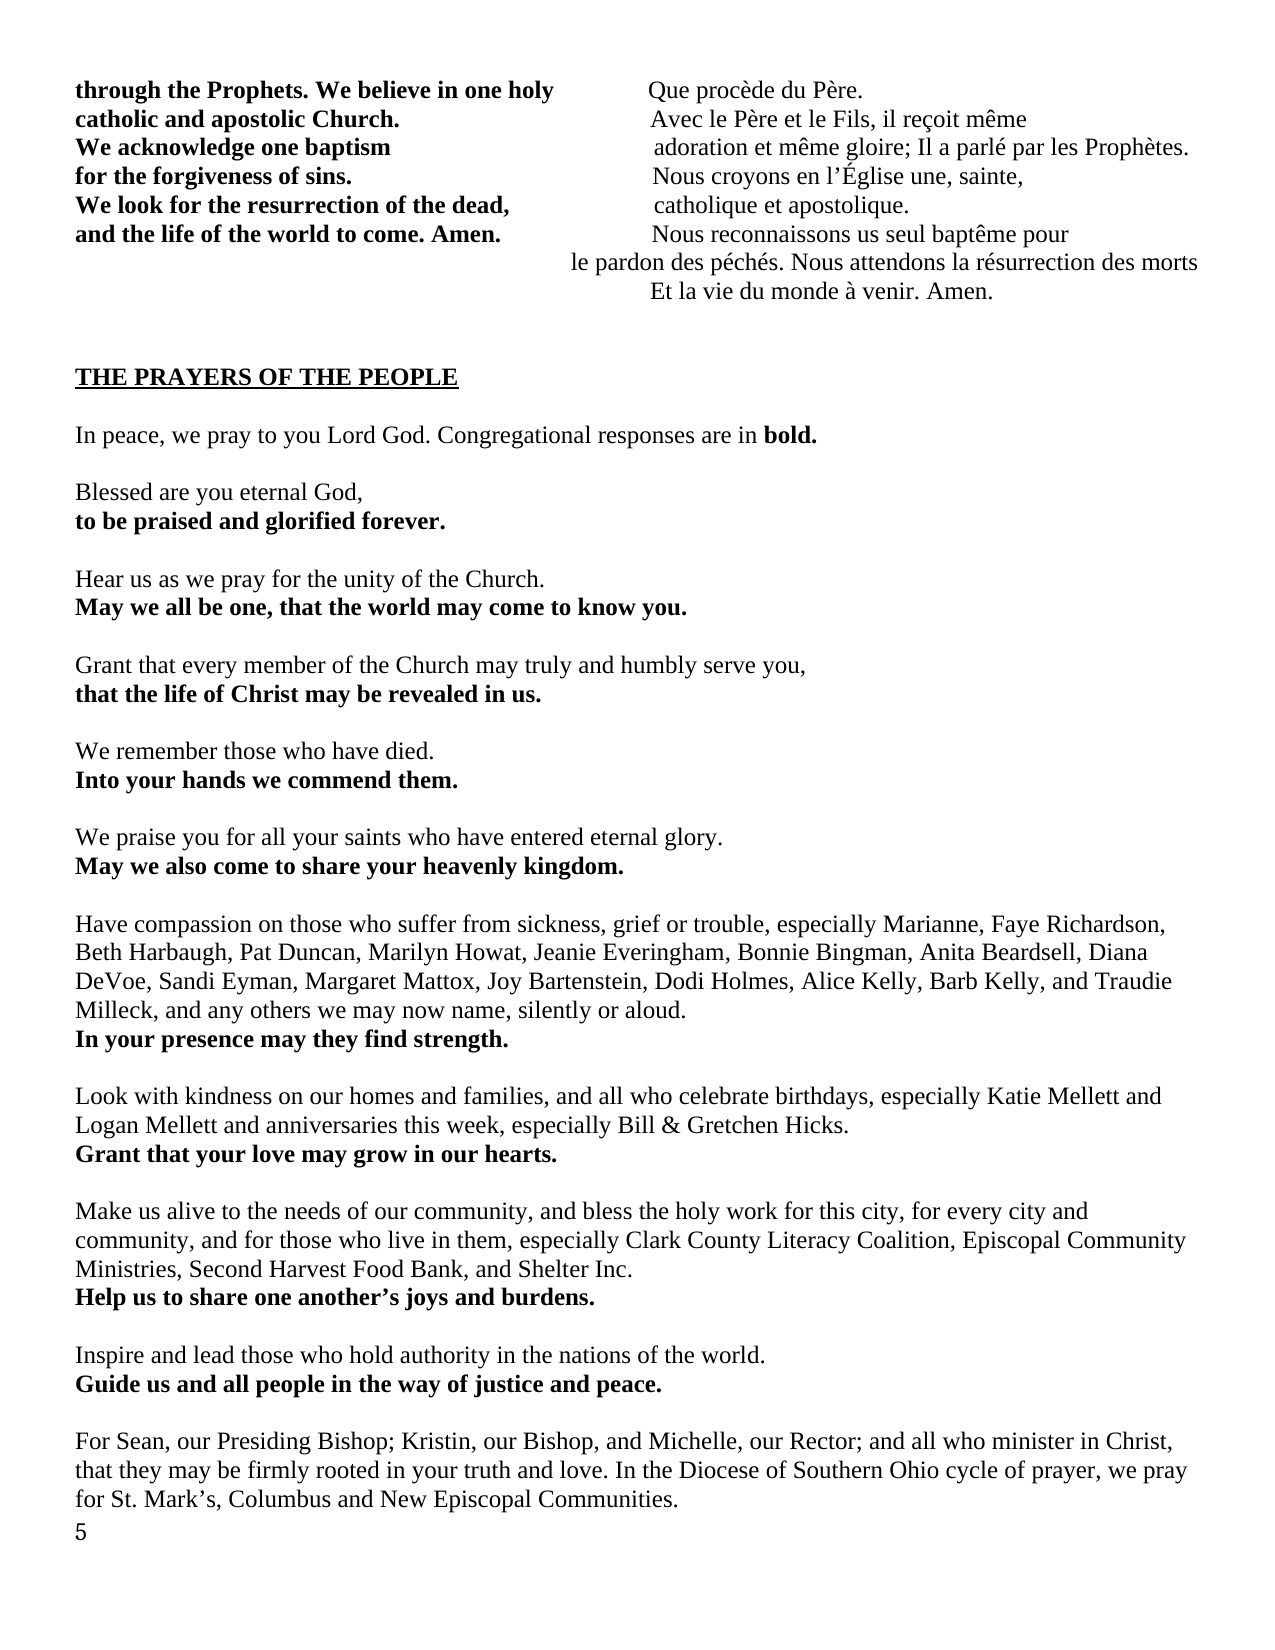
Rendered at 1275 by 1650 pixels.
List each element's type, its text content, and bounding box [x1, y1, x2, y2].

text Help us to share one another’s joys and burdens. [75, 1282, 1200, 1311]
text Blessed are you eternal God, to be praised and glorified forever. [75, 477, 1200, 535]
text for the forgiveness of sins. Nous croyons en l’Église une, sainte, [75, 161, 1200, 190]
text and the life of the world to come. Amen. Nous reconnaissons us seul baptême pour [75, 219, 1200, 247]
text Grant that your love may grow in our hearts. [75, 1139, 1200, 1167]
text through the Prophets. We believe in one holy Que procède du Père. [75, 75, 1200, 104]
text In your presence may they find strength. [75, 1024, 1200, 1052]
text THE PRAYERS OF THE PEOPLE [75, 362, 1200, 391]
text Hear us as we pray for the unity of the Church. May we all be one, that the world may come to know you. [75, 564, 1200, 621]
text Grant that every member of the Church may truly and humbly serve you, that the life of Christ may be revealed in us. [75, 650, 1200, 707]
text Inspire and lead those who hold authority in the nations of the world. Guide us and all people in the way of justice and peace. [75, 1340, 1200, 1397]
text We acknowledge one baptism adoration et même gloire; Il a parlé par les Prophètes. [75, 132, 1200, 161]
text Have compassion on those who suffer from sickness, grief or trouble, especially Marianne, Faye Richardson, Beth Harbaugh, Pat Duncan, Marilyn Howat, Jeanie Everingham, Bonnie Bingman, Anita Beardsell, Diana DeVoe, Sandi Eyman, Margaret Mattox, Joy Bartenstein, Dodi Holmes, Alice Kelly, Barb Kelly, and Traudie Milleck, and any others we may now name, silently or aloud. [75, 909, 1200, 1024]
text For Sean, our Presiding Bishop; Kristin, our Bishop, and Michelle, our Rector; and all who minister in Christ, that they may be firmly rooted in your truth and love. In the Diocese of Southern Ohio cycle of prayer, we pray for St. Mark’s, Columbus and New Episcopal Communities. [75, 1426, 1200, 1512]
text Look with kindness on our homes and families, and all who celebrate birthdays, especially Katie Mellett and Logan Mellett and anniversaries this week, especially Bill & Gretchen Hicks. [75, 1081, 1200, 1139]
text In peace, we pray to you Lord God. Congregational responses are in bold. [75, 420, 1200, 449]
text We remember those who have died. Into your hands we commend them. [75, 736, 1200, 822]
text Et la vie du monde à venir. Amen. [75, 276, 1200, 305]
text le pardon des péchés. Nous attendons la résurrection des morts [75, 247, 1200, 276]
text Make us alive to the needs of our community, and bless the holy work for this city, for every city and community, and for those who live in them, especially Clark County Literacy Coalition, Episcopal Community Ministries, Second Harvest Food Bank, and Shelter Inc. [75, 1196, 1200, 1282]
text We look for the resurrection of the dead, catholique et apostolique. [75, 190, 1200, 219]
text catholic and apostolic Church. Avec le Père et le Fils, il reçoit même [75, 104, 1200, 132]
text We praise you for all your saints who have entered eternal glory. May we also come to share your heavenly kingdom. [75, 822, 1200, 880]
